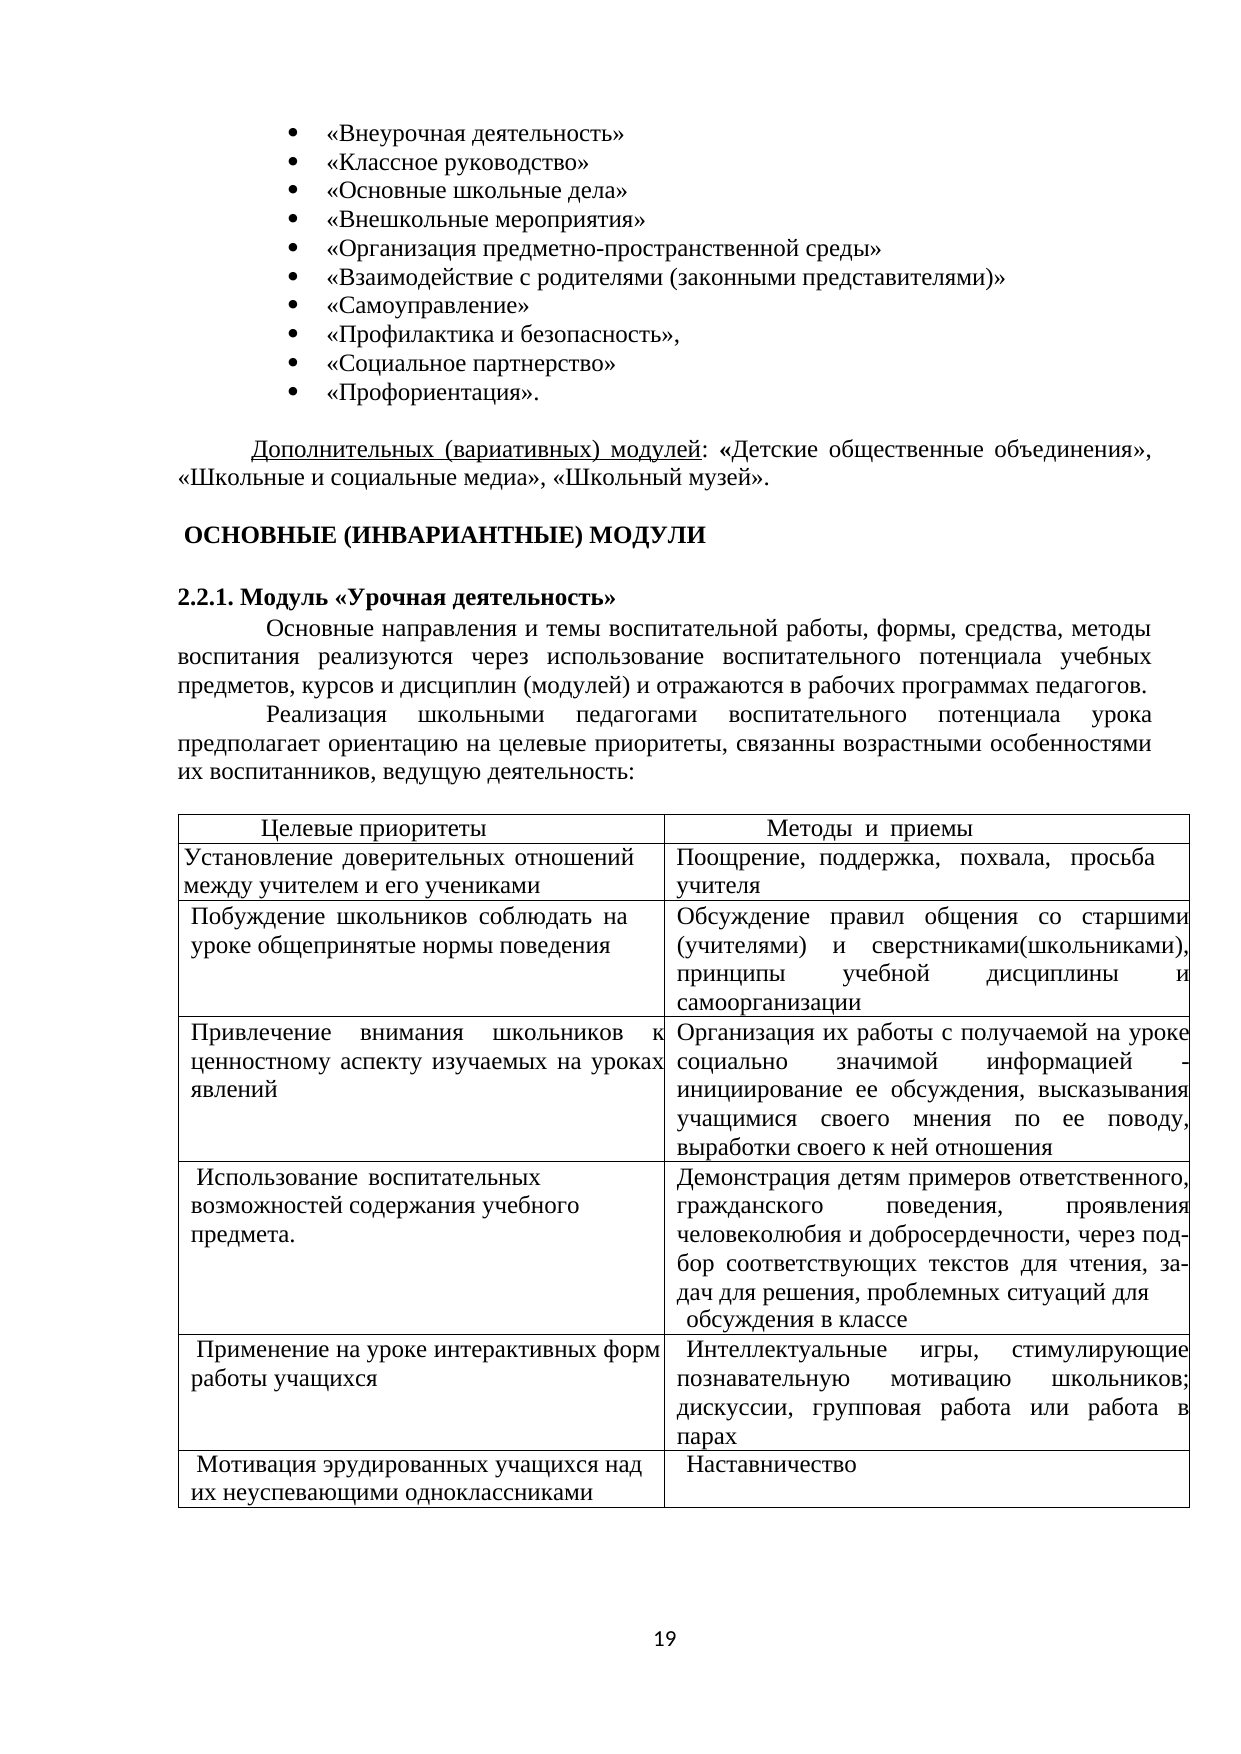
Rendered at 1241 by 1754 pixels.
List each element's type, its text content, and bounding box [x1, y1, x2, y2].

list «Профориентация». [288, 377, 1152, 406]
table_cell Применение на уроке интерактивных форм работы учащихся [179, 1335, 664, 1449]
table_cell Побуждение школьников соблюдать на уроке общепринятые нормы поведения [179, 901, 664, 1016]
list «Классное руководство» [288, 147, 1152, 176]
list «Внешкольные мероприятия» [288, 204, 1152, 233]
text Основные направления и темы воспитательной работы, формы, средства, методы воспитания реализуются через использование воспитательного потенциала учебных предметов, курсов и дисциплин (модулей) и отражаются в рабочих программах педагогов. [177, 613, 1152, 699]
table_cell Привлечение внимания школьников к ценностному аспекту изучаемых на уроках явлений [179, 1017, 664, 1161]
list «Социальное партнерство» [288, 348, 1152, 377]
text ОСНОВНЫЕ (ИНВАРИАНТНЫЕ) МОДУЛИ [177, 520, 1152, 549]
table_cell Установление доверительных отношений между учителем и его учениками [179, 844, 664, 900]
table_header Целевые приоритеты [179, 815, 664, 842]
text Реализация школьными педагогами воспитательного потенциала урока предполагает ориентацию на целевые приоритеты, связанны возрастными особенностями их воспитанников, ведущую деятельность: [177, 699, 1152, 785]
table_cell Использование воспитательных возможностей содержания учебного предмета. [179, 1162, 664, 1333]
table_cell Демонстрация детям примеров ответственного, гражданского поведения, проявления человеколюбия и добросердечности, через под- бор соответствующих текстов для чтения, за- дач для решения, проблемных ситуаций для обсуждения в классе [665, 1162, 1189, 1333]
table_cell Наставничество [665, 1451, 1189, 1507]
list «Профилактика и безопасность», [288, 319, 1152, 348]
table_cell Обсуждение правил общения со старшими (учителями) и сверстниками(школьниками), принципы учебной дисциплины и самоорганизации [665, 901, 1189, 1016]
list «Самоуправление» [288, 291, 1152, 319]
table_cell Организация их работы с получаемой на уроке социально значимой информацией - инициирование ее обсуждения, высказывания учащимися своего мнения по ее поводу, выработки своего к ней отношения [665, 1017, 1189, 1161]
subtitle 2.2.1. Модуль «Урочная деятельность» [177, 582, 1152, 610]
table_header Методы и приемы [665, 815, 1189, 842]
list «Организация предметно-пространственной среды» [288, 233, 1152, 262]
table_cell Интеллектуальные игры, стимулирующие познавательную мотивацию школьников; дискуссии, групповая работа или работа в парах [665, 1335, 1189, 1449]
list «Взаимодействие с родителями (законными представителями)» [288, 262, 1152, 291]
table_cell Мотивация эрудированных учащихся над их неуспевающими одноклассниками [179, 1451, 664, 1507]
list «Внеурочная деятельность» [288, 118, 1152, 147]
text Дополнительных (вариативных) модулей: «Детские общественные объединения», «Школьные и социальные медиа», «Школьный музей». [177, 434, 1152, 491]
list «Основные школьные дела» [288, 176, 1152, 204]
table_cell Поощрение, поддержка, похвала, просьба учителя [665, 844, 1189, 900]
